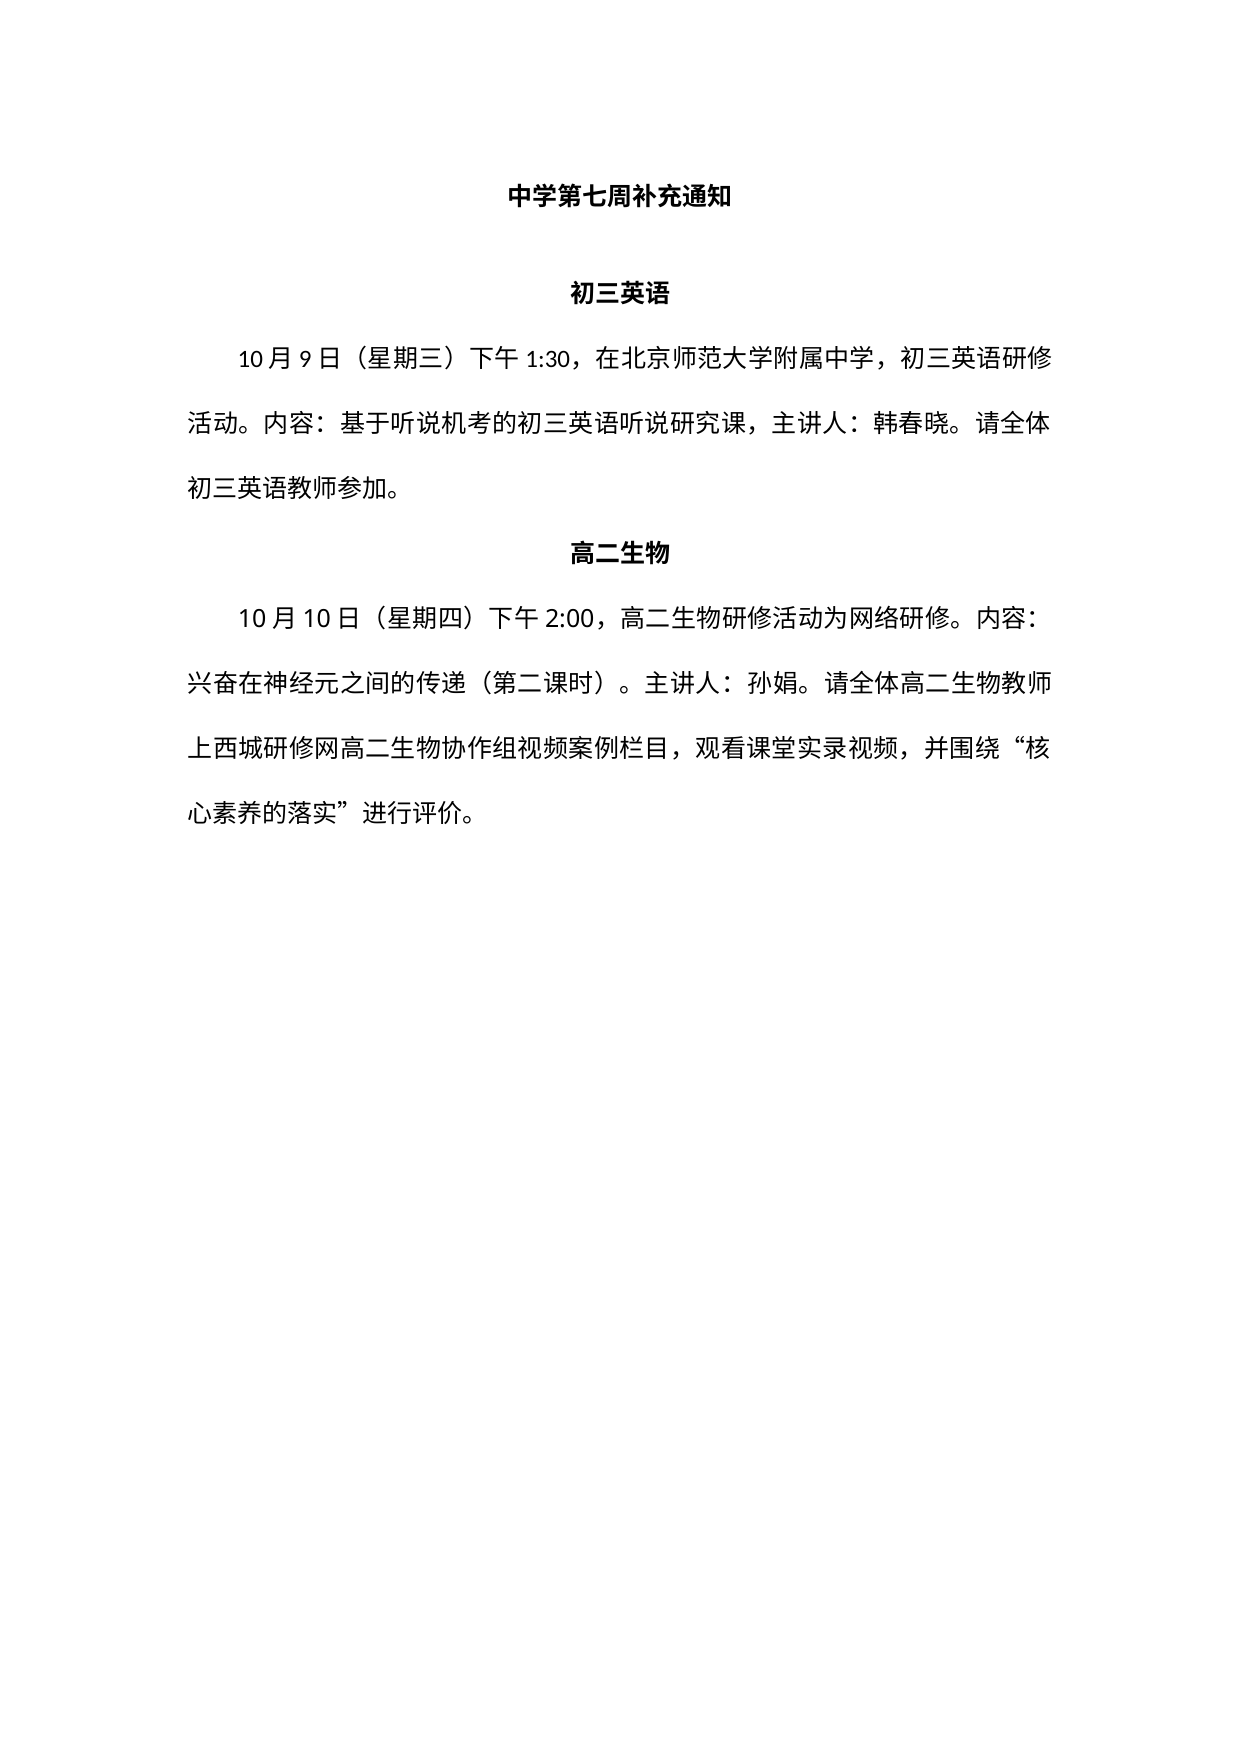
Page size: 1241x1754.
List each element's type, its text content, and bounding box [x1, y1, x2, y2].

text 中学第七周补充通知 [187, 162, 1053, 227]
text 10月9日（星期三）下午1:30，在北京师范大学附属中学，初三英语研修活动。内容：基于听说机考的初三英语听说研究课，主讲人：韩春晓。请全体初三英语教师参加。 [187, 324, 1053, 519]
text 10月10日（星期四）下午2:00，高二生物研修活动为网络研修。内容：兴奋在神经元之间的传递（第二课时）。主讲人：孙娟。请全体高二生物教师上西城研修网高二生物协作组视频案例栏目，观看课堂实录视频，并围绕“核心素养的落实”进行评价。 [187, 584, 1053, 844]
text 初三英语 [187, 259, 1053, 324]
text 高二生物 [187, 519, 1053, 584]
